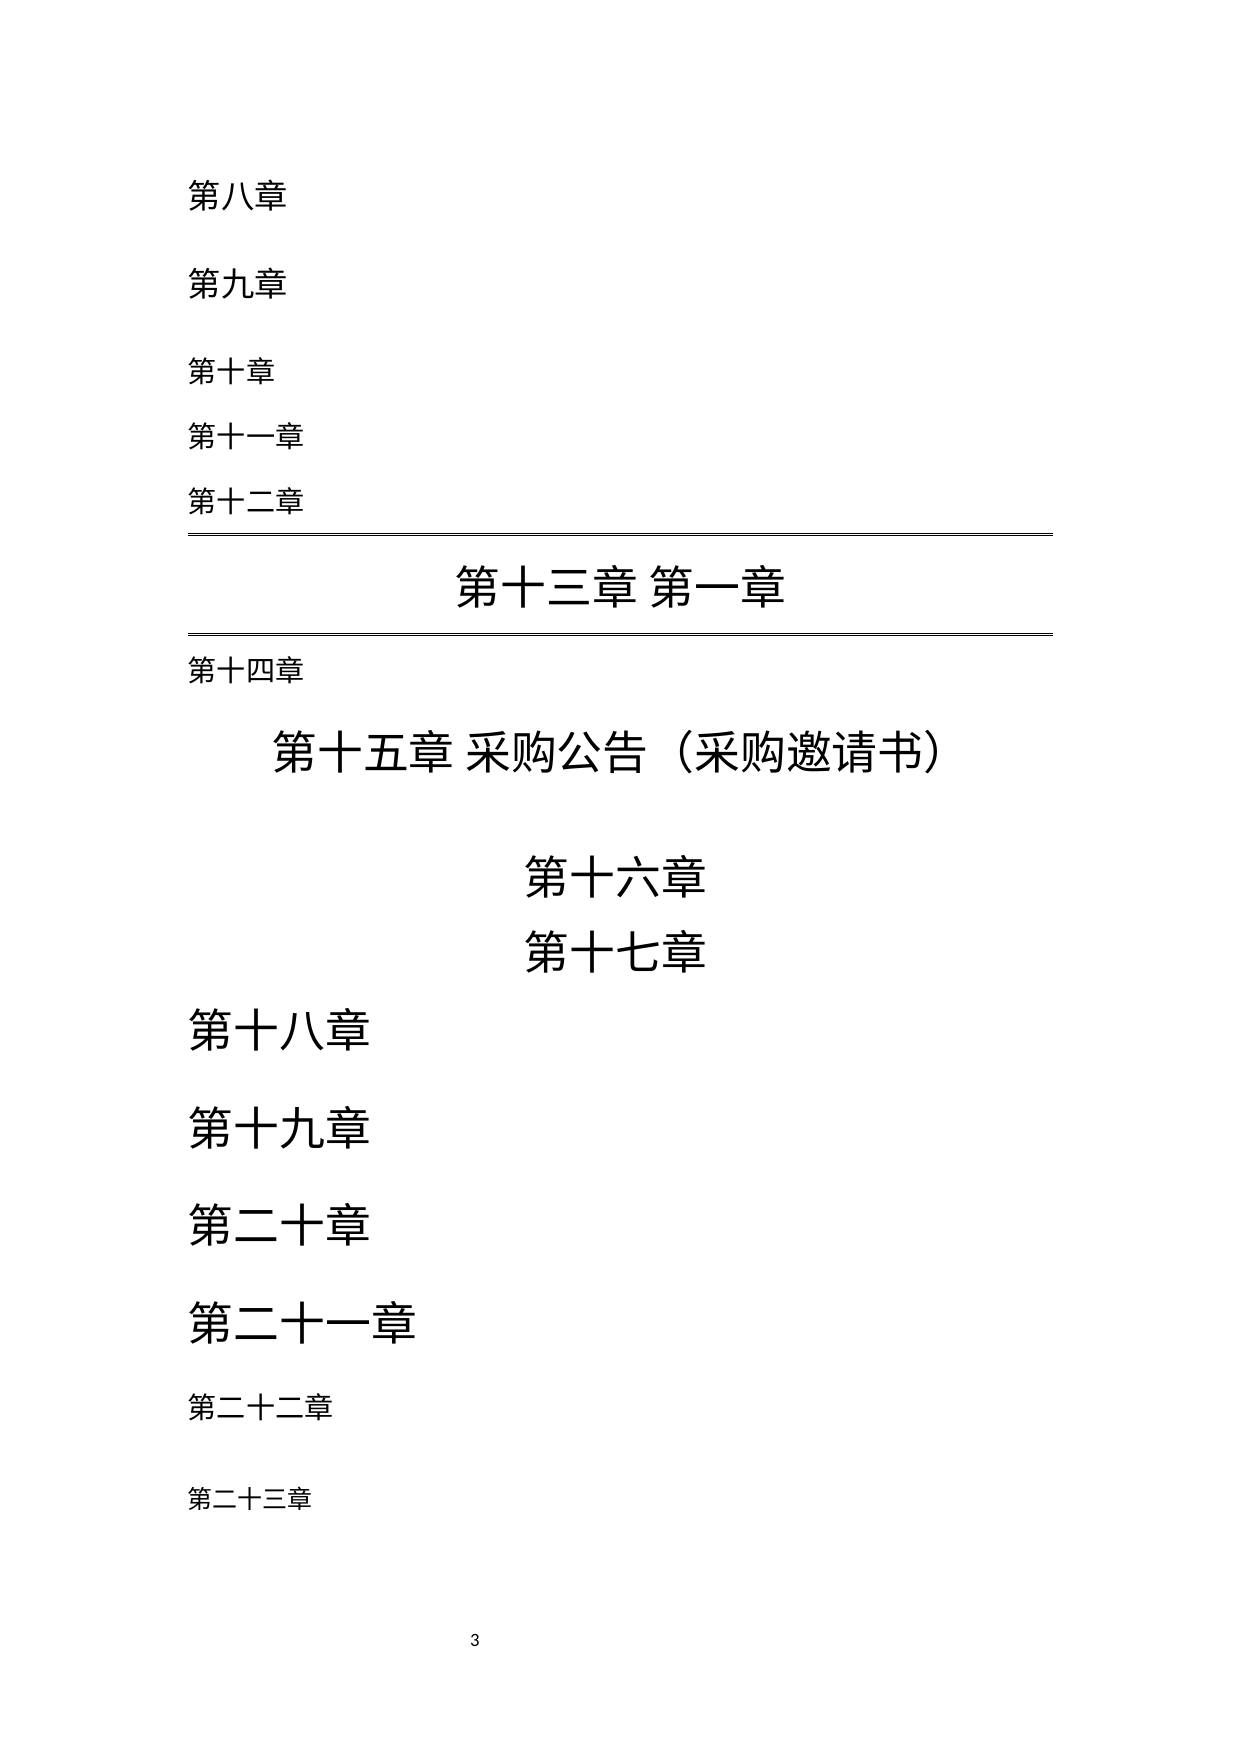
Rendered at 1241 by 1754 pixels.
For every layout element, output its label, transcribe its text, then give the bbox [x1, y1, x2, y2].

text 第一章 [187, 536, 1053, 636]
subtitle 采购公告（采购邀请书） [187, 701, 1053, 799]
